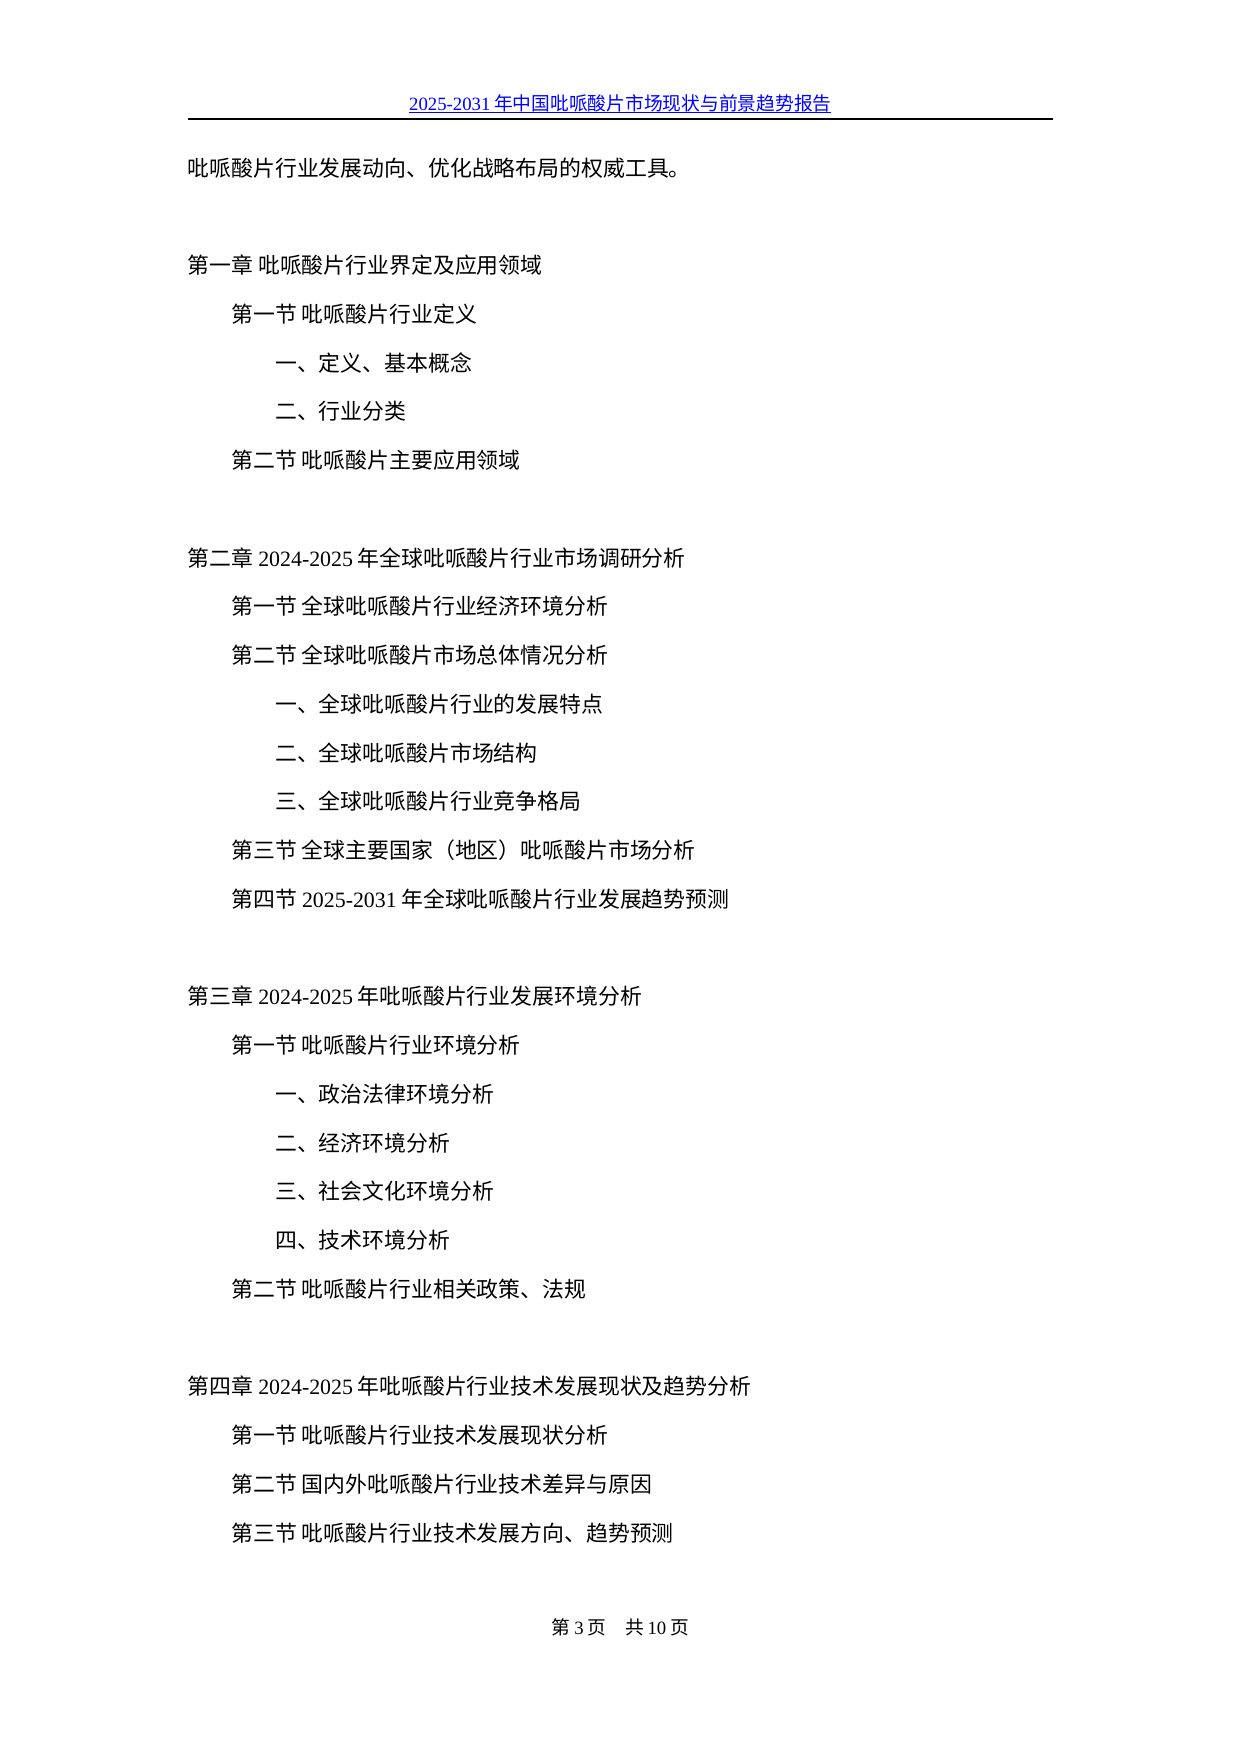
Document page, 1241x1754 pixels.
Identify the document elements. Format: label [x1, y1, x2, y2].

text [187, 150, 1053, 1548]
